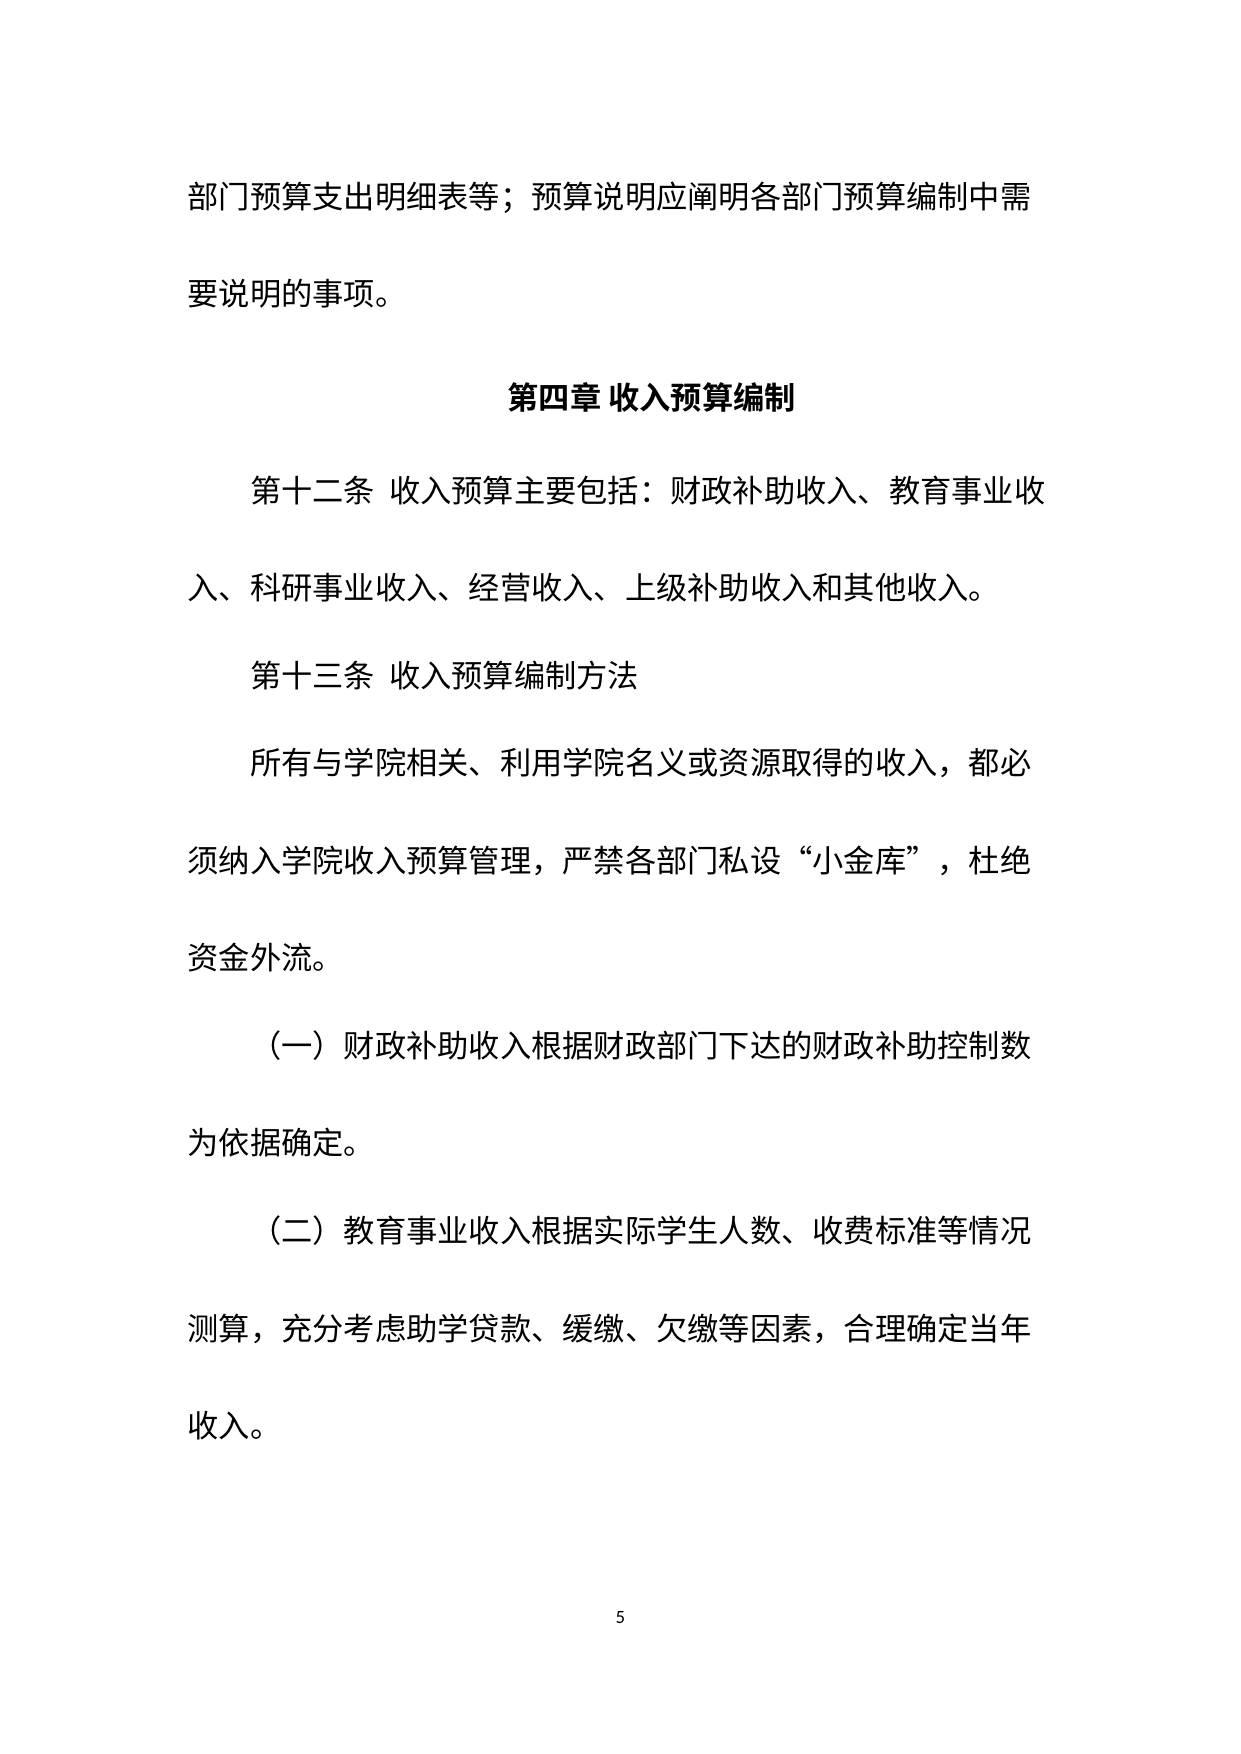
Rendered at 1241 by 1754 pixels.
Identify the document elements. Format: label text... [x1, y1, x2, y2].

subtitle 第四章 收入预算编制 [187, 363, 1053, 428]
text （一）财政补助收入根据财政部门下达的财政补助控制数为依据确定。 [187, 1011, 1053, 1174]
text 所有与学院相关、利用学院名义或资源取得的收入，都必须纳入学院收入预算管理，严禁各部门私设“小金库”，杜绝资金外流。 [187, 728, 1053, 988]
text 第十二条 收入预算主要包括：财政补助收入、教育事业收入、科研事业收入、经营收入、上级补助收入和其他收入。 [187, 456, 1053, 618]
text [187, 162, 1053, 324]
text 第十三条 收入预算编制方法 [187, 641, 1053, 706]
text （二）教育事业收入根据实际学生人数、收费标准等情况测算，充分考虑助学贷款、缓缴、欠缴等因素，合理确定当年收入。 [187, 1196, 1053, 1456]
